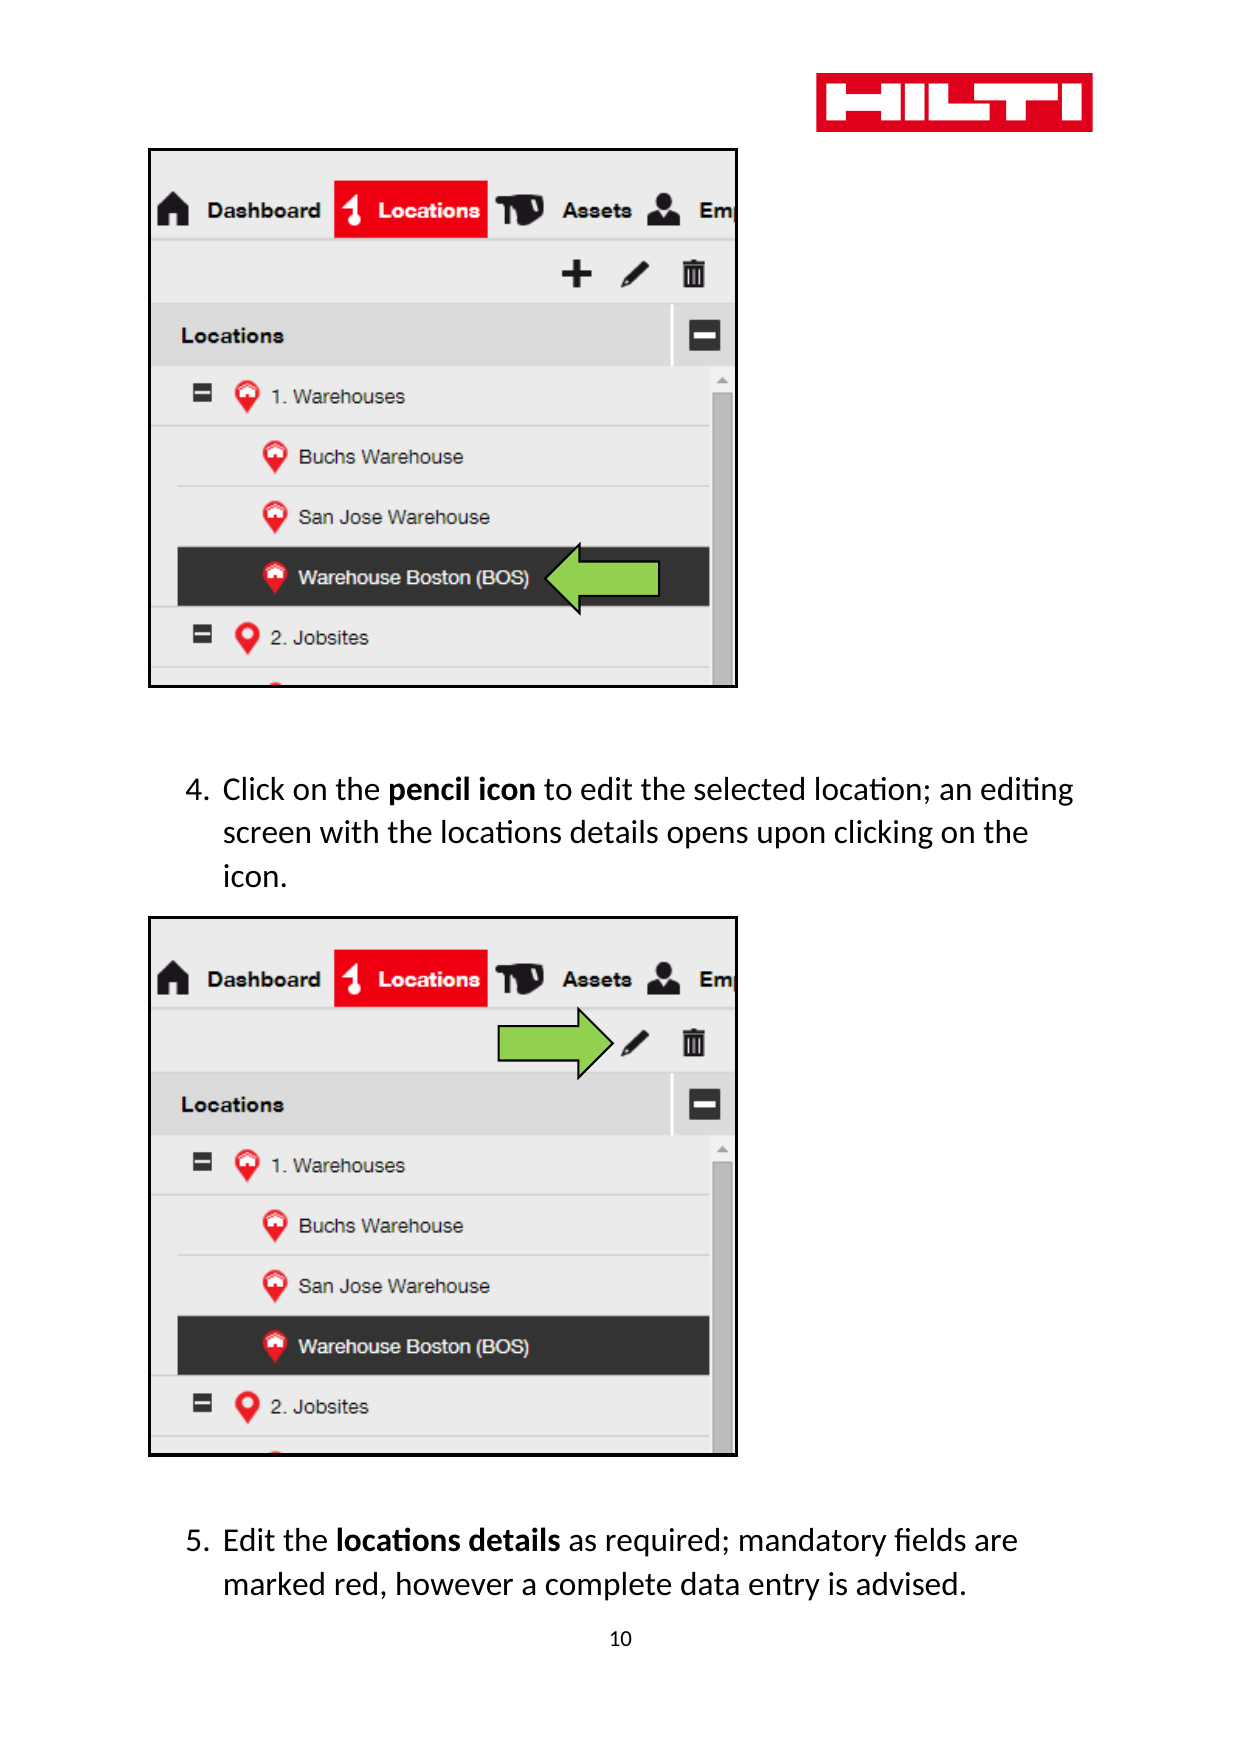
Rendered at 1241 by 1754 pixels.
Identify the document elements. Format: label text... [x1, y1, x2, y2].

list Edit the locations details as required; mandatory fields are marked red, however a complete data entry is advised. [185, 1519, 1093, 1604]
picture [151, 919, 735, 1453]
picture [816, 73, 1093, 132]
list Click on the pencil icon to edit the selected location; an editing screen with the locations details opens upon clicking on the icon. [185, 768, 1093, 896]
picture [151, 151, 735, 685]
